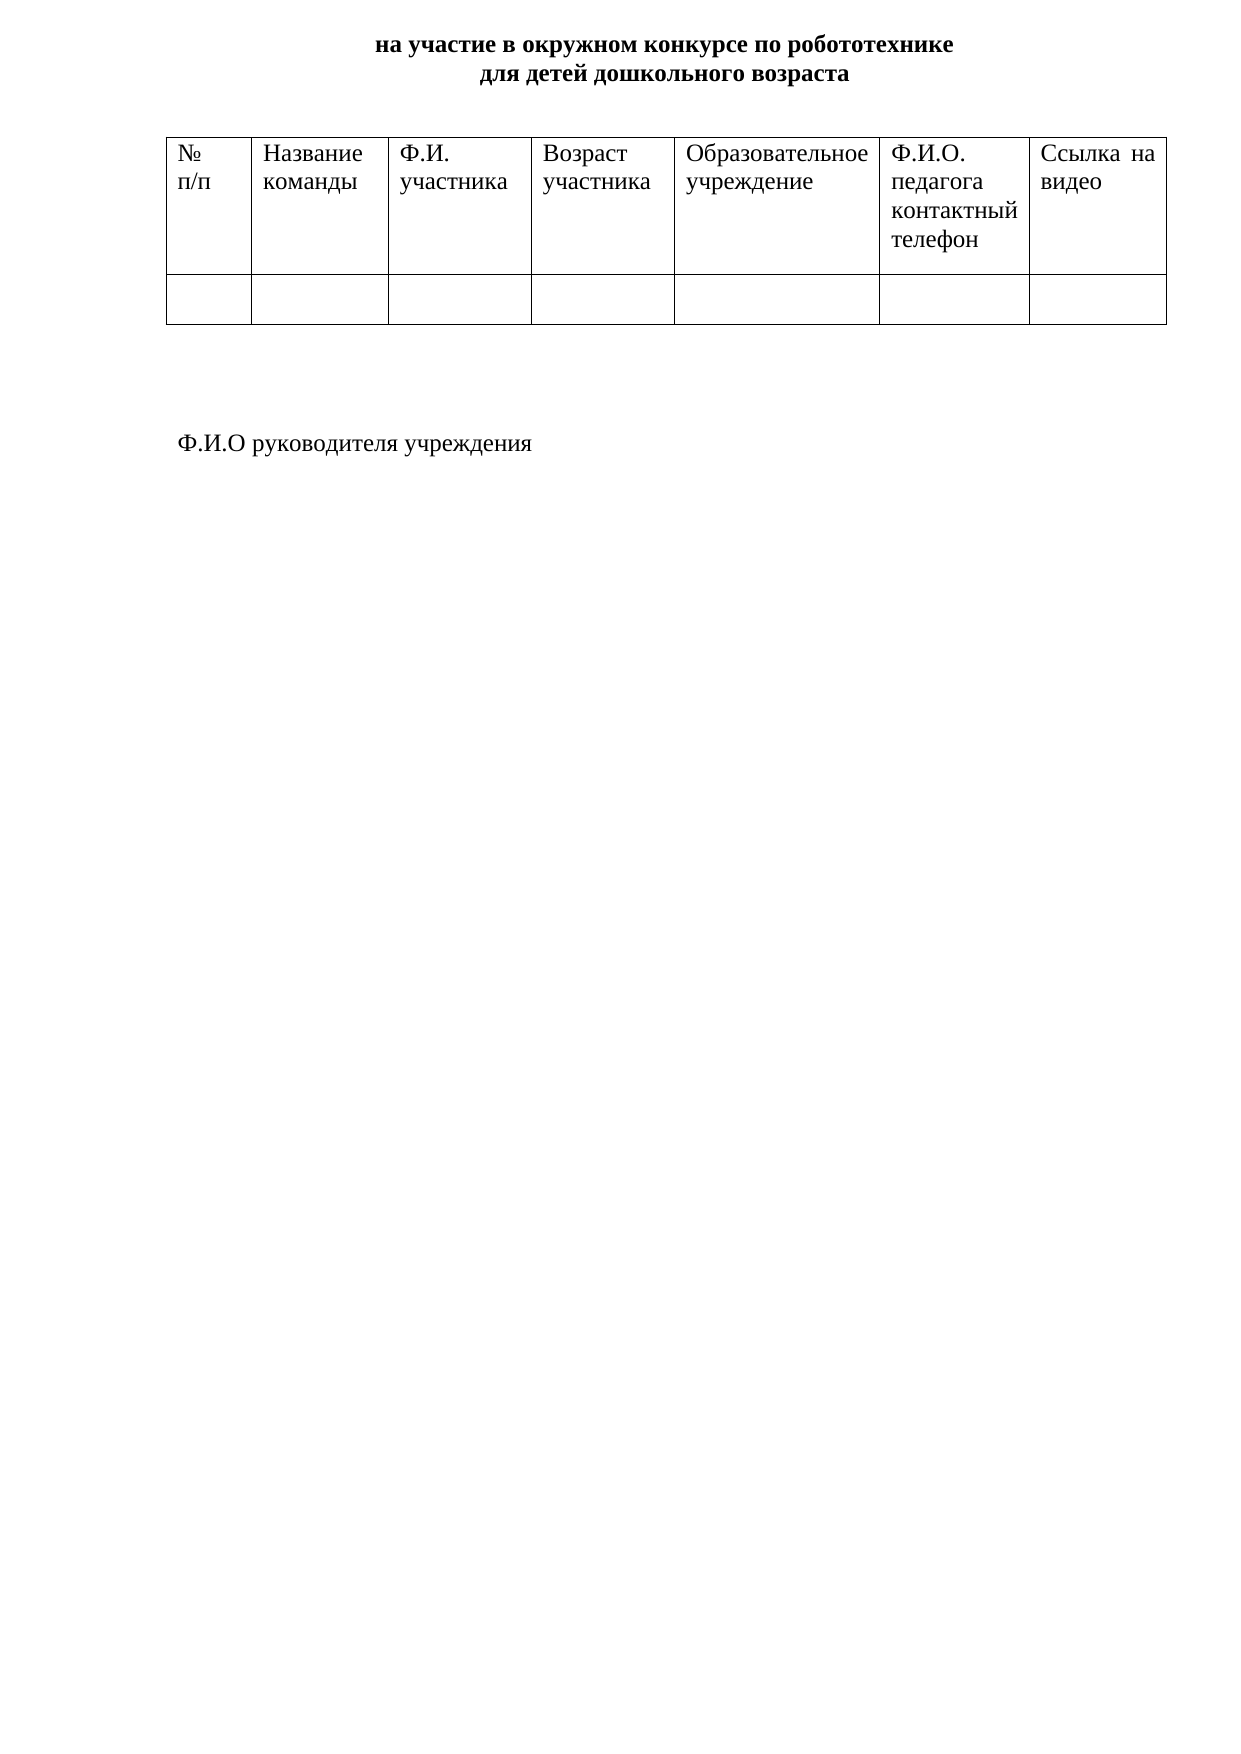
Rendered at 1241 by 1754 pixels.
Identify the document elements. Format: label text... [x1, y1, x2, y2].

text для детей дошкольного возраста [224, 58, 1104, 87]
table_cell [389, 275, 531, 324]
table_cell [532, 275, 674, 324]
table_cell [1030, 275, 1166, 324]
table_cell [252, 275, 388, 324]
table_header Ссылка на видео [1030, 138, 1166, 273]
table_header Название команды [252, 138, 388, 273]
table_cell [880, 275, 1029, 324]
table_header Образовательное учреждение [675, 138, 879, 273]
table_header Возраст участника [532, 138, 674, 273]
table_header № п/п [167, 138, 251, 273]
table_header Ф.И. участника [389, 138, 531, 273]
table_cell [675, 275, 879, 324]
table_header Ф.И.О. педагога контактный телефон [880, 138, 1029, 273]
text Ф.И.О руководителя учреждения [177, 428, 1152, 457]
table_cell [167, 275, 251, 324]
text на участие в окружном конкурсе по робототехнике [224, 29, 1104, 58]
